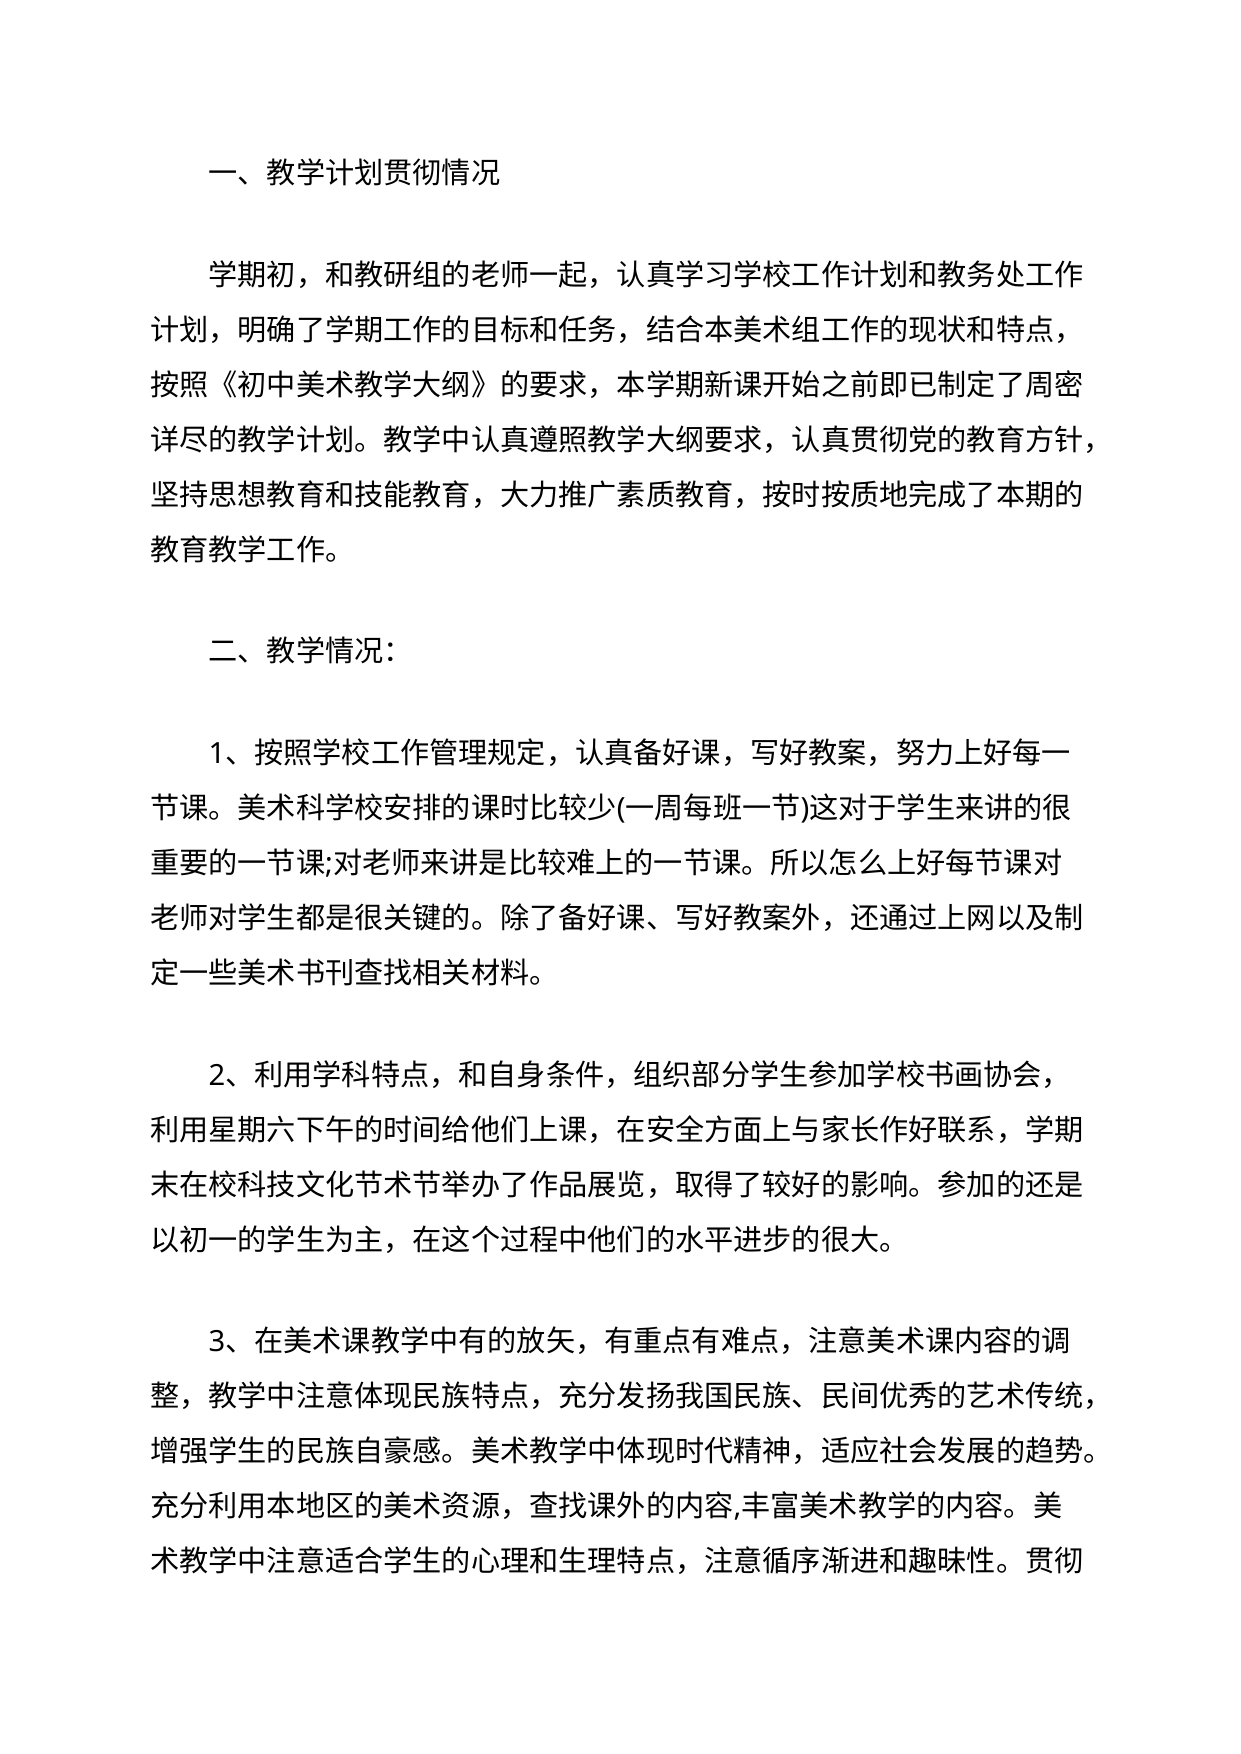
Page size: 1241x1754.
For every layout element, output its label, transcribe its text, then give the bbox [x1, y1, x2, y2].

text 学期初，和教研组的老师一起，认真学习学校工作计划和教务处工作计划，明确了学期工作的目标和任务，结合本美术组工作的现状和特点，按照《初中美术教学大纲》的要求，本学期新课开始之前即已制定了周密详尽的教学计划。教学中认真遵照教学大纲要求，认真贯彻党的教育方针，坚持思想教育和技能教育，大力推广素质教育，按时按质地完成了本期的教育教学工作。 [150, 252, 1090, 568]
text 2、利用学科特点，和自身条件，组织部分学生参加学校书画协会，利用星期六下午的时间给他们上课，在安全方面上与家长作好联系，学期末在校科技文化节术节举办了作品展览，取得了较好的影响。参加的还是以初一的学生为主，在这个过程中他们的水平进步的很大。 [150, 1051, 1090, 1258]
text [150, 1318, 1090, 1580]
text 一、教学计划贯彻情况 [150, 150, 1090, 192]
text 二、教学情况： [150, 628, 1090, 670]
text 1、按照学校工作管理规定，认真备好课，写好教案，努力上好每一节课。美术科学校安排的课时比较少(一周每班一节)这对于学生来讲的很重要的一节课;对老师来讲是比较难上的一节课。所以怎么上好每节课对老师对学生都是很关键的。除了备好课、写好教案外，还通过上网以及制定一些美术书刊查找相关材料。 [150, 730, 1090, 992]
